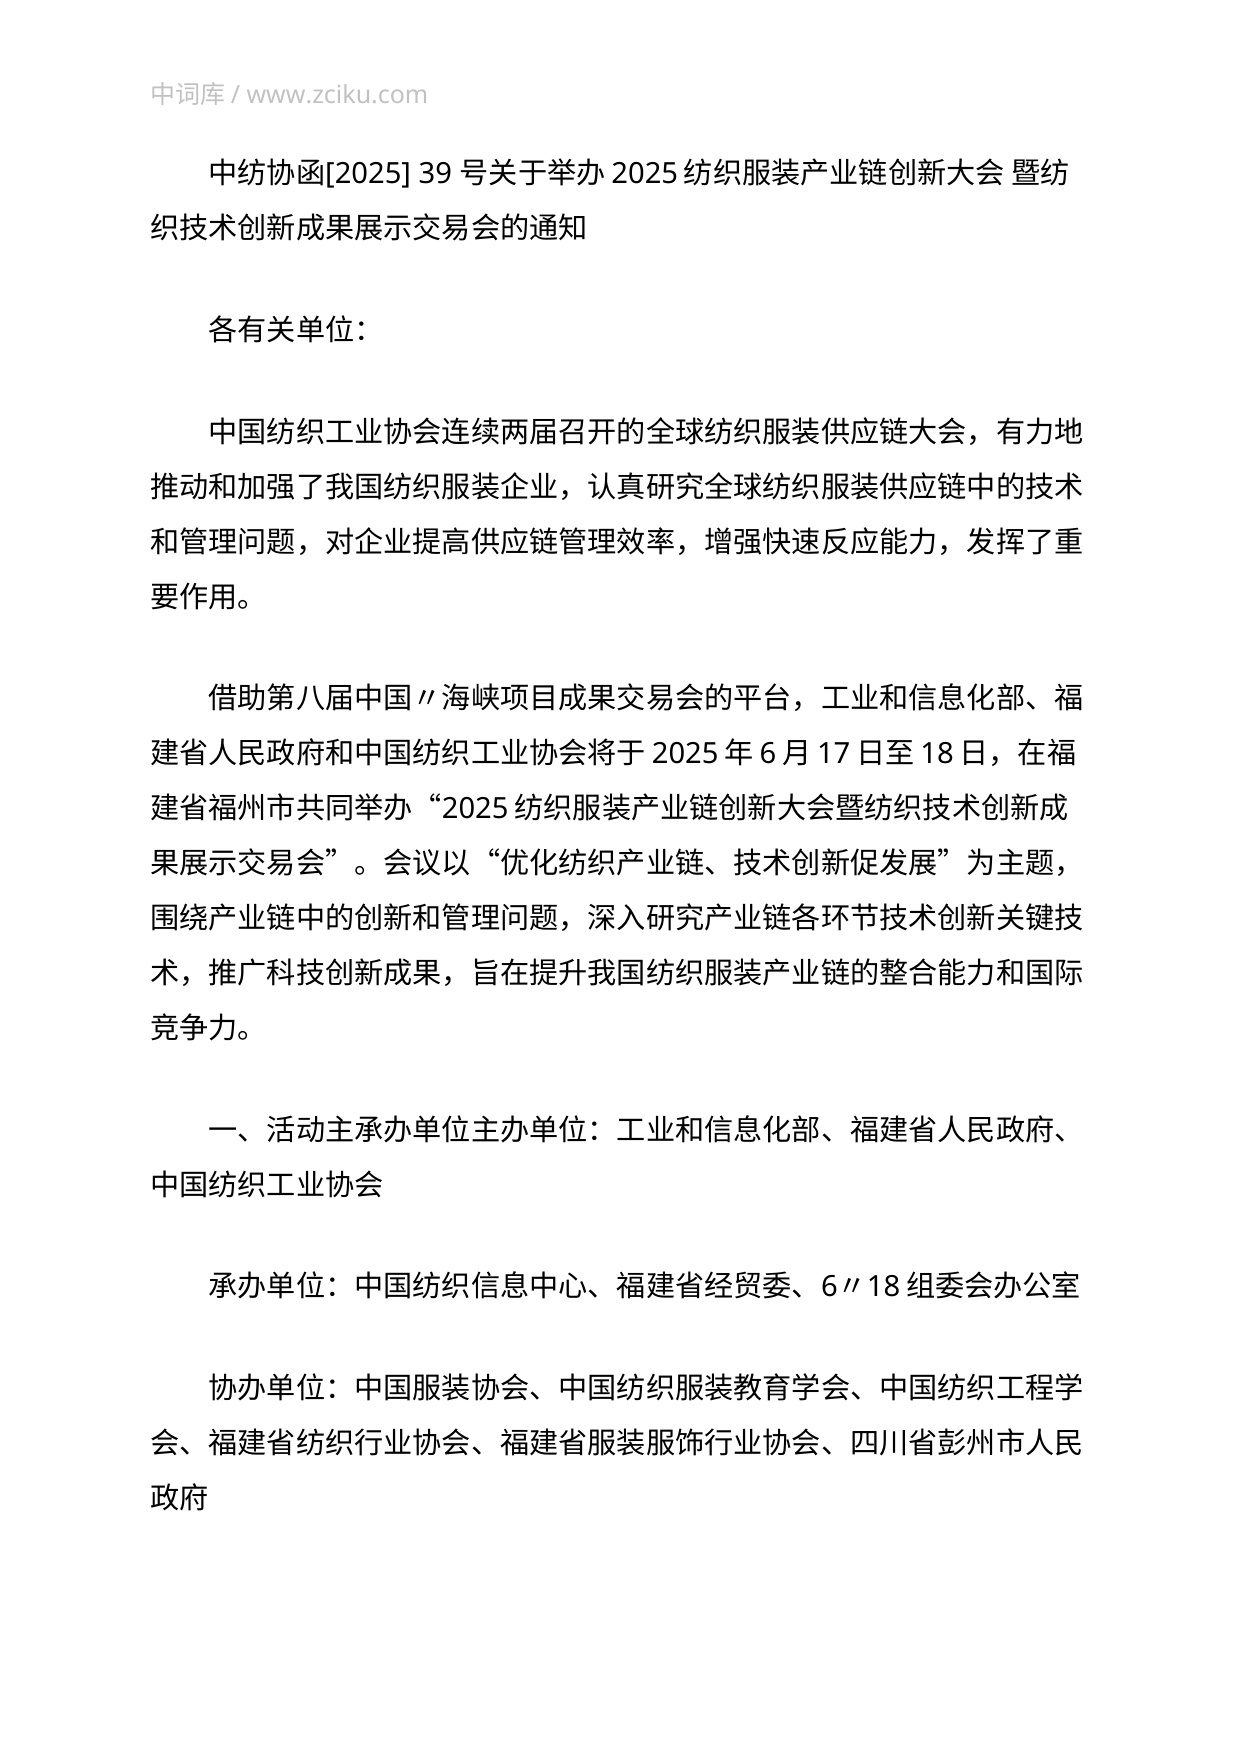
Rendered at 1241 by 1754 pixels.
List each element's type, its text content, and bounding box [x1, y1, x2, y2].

text 协办单位：中国服装协会、中国纺织服装教育学会、中国纺织工程学会、福建省纺织行业协会、福建省服装服饰行业协会、四川省彭州市人民政府 [150, 1365, 1090, 1517]
text 借助第八届中国〃海峡项目成果交易会的平台，工业和信息化部、福建省人民政府和中国纺织工业协会将于2025年6月17日至18日，在福建省福州市共同举办“2025纺织服装产业链创新大会暨纺织技术创新成果展示交易会”。会议以“优化纺织产业链、技术创新促发展”为主题，围绕产业链中的创新和管理问题，深入研究产业链各环节技术创新关键技术，推广科技创新成果，旨在提升我国纺织服装产业链的整合能力和国际竞争力。 [150, 675, 1090, 1047]
text 各有关单位： [150, 307, 1090, 349]
text 中纺协函[2025] 39 号关于举办2025纺织服装产业链创新大会 暨纺织技术创新成果展示交易会的通知 [150, 150, 1090, 247]
text 中国纺织工业协会连续两届召开的全球纺织服装供应链大会，有力地推动和加强了我国纺织服装企业，认真研究全球纺织服装供应链中的技术和管理问题，对企业提高供应链管理效率，增强快速反应能力，发挥了重要作用。 [150, 408, 1090, 616]
text 承办单位：中国纺织信息中心、福建省经贸委、6〃18组委会办公室 [150, 1263, 1090, 1305]
text 一、活动主承办单位主办单位：工业和信息化部、福建省人民政府、中国纺织工业协会 [150, 1106, 1090, 1203]
